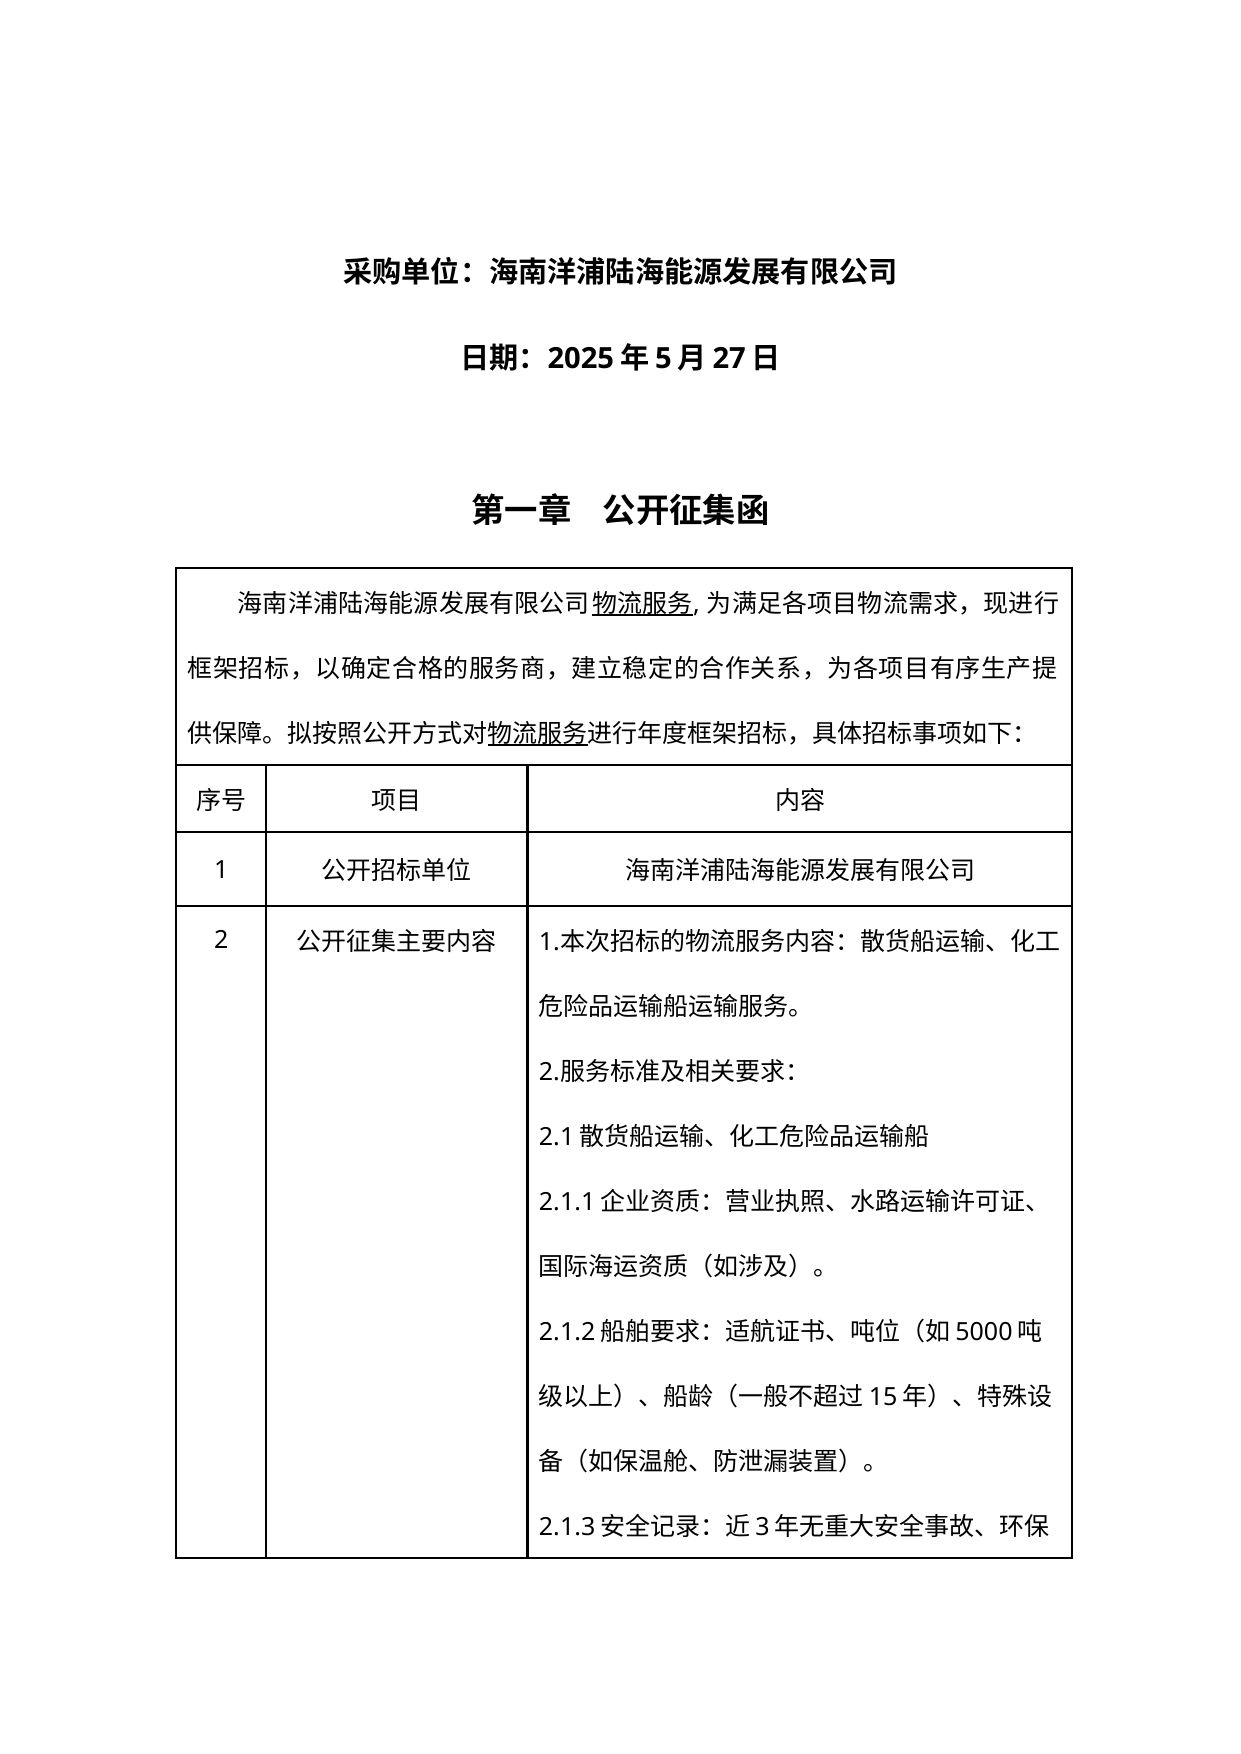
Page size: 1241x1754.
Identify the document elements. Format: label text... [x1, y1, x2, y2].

table_cell 项目 [267, 766, 526, 831]
text 采购单位：海南洋浦陆海能源发展有限公司 [187, 238, 1053, 303]
text 日期：2025年5月27日 [187, 324, 1053, 389]
table_cell 2 [177, 907, 265, 1557]
table_cell 海南洋浦陆海能源发展有限公司 [529, 833, 1071, 905]
table_cell 1 [177, 833, 265, 905]
table_cell 内容 [529, 766, 1071, 831]
table_header 海南洋浦陆海能源发展有限公司物流服务, 为满足各项目物流需求，现进行框架招标，以确定合格的服务商，建立稳定的合作关系，为各项目有序生产提供保障。拟按照公开方式对物流服务进行年度框架招标，具体招标事项如下： [177, 569, 1071, 764]
table_cell 序号 [177, 766, 265, 831]
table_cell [529, 907, 1071, 1557]
table_cell 公开招标单位 [267, 833, 526, 905]
list 公开征集函 [187, 475, 1053, 540]
table_cell 公开征集主要内容 [267, 907, 526, 1557]
